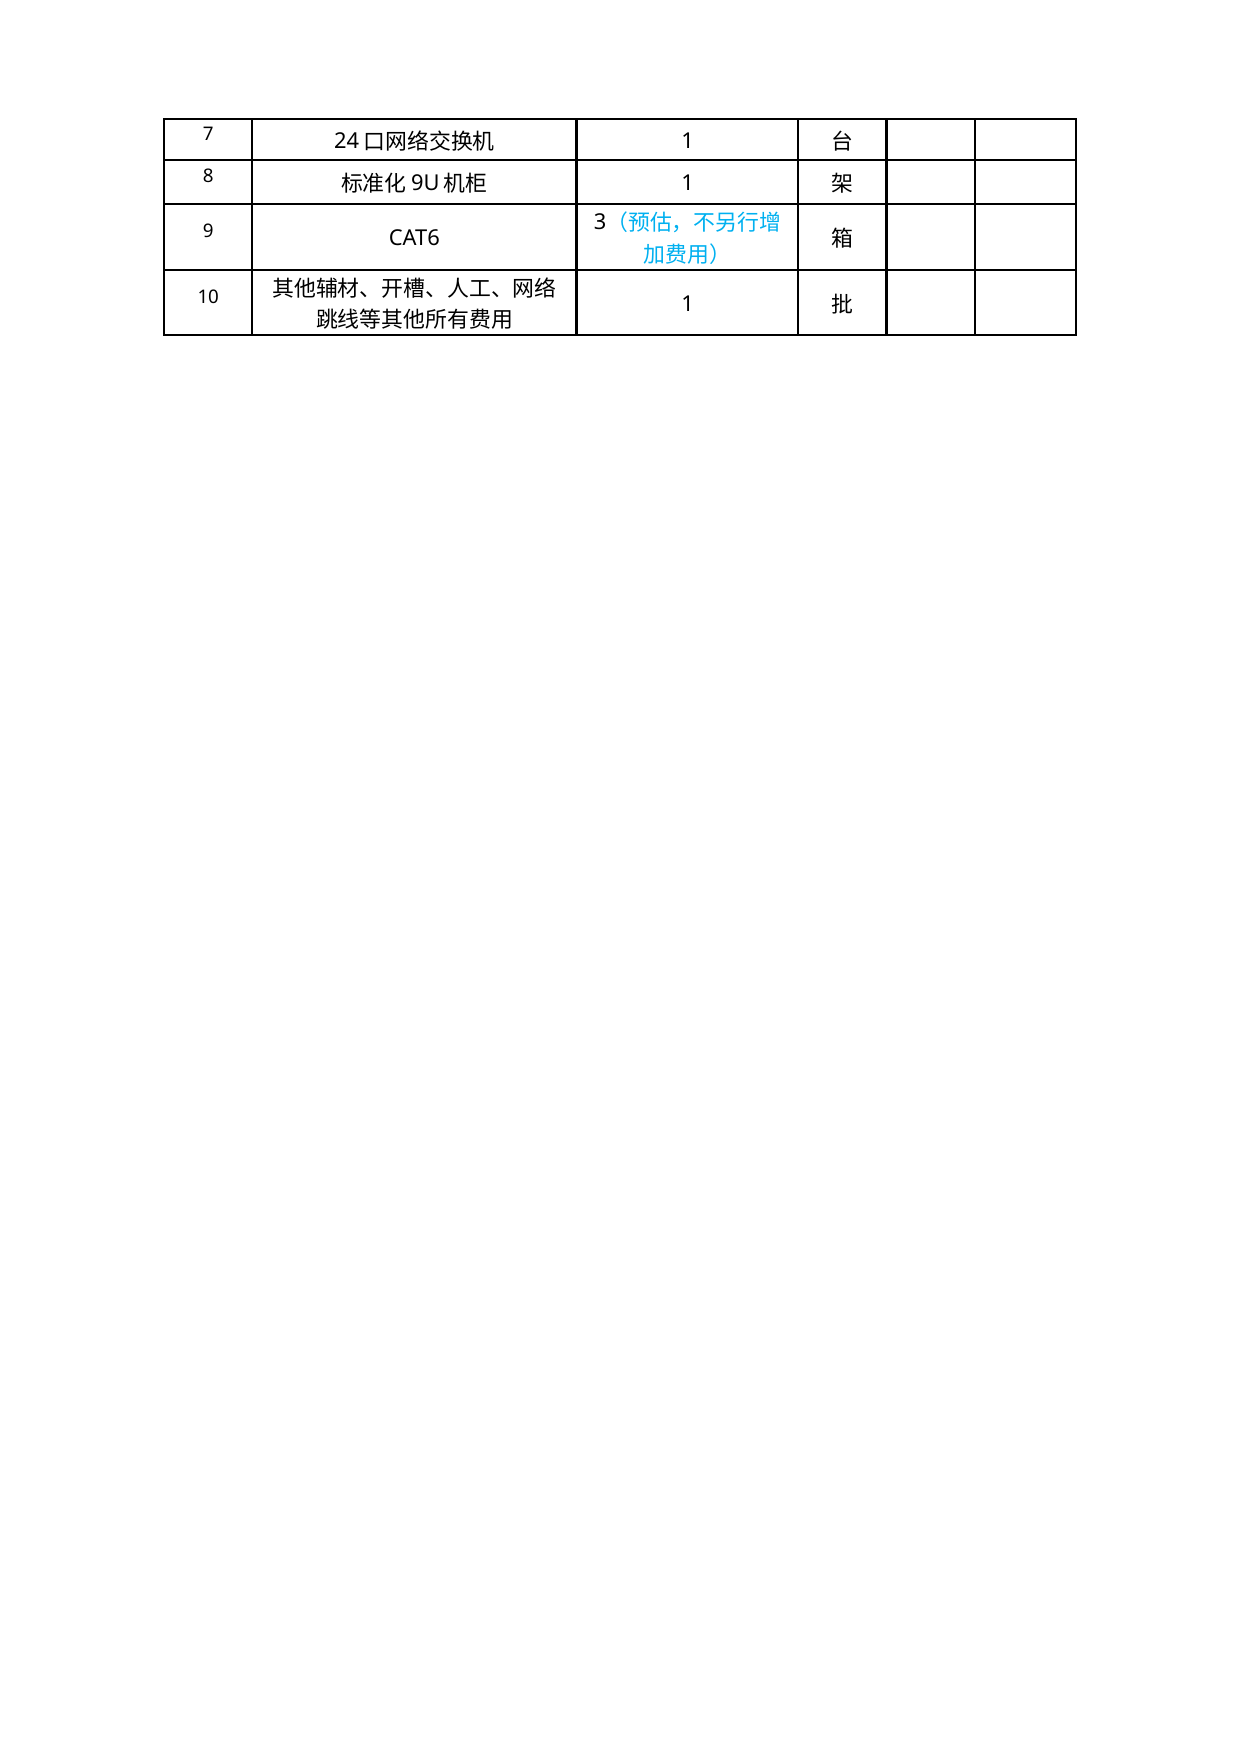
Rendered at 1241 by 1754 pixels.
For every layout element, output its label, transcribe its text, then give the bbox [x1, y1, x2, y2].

table_cell 8 [165, 161, 251, 203]
table_cell [976, 271, 1075, 334]
table_cell [976, 120, 1075, 159]
table_cell CAT6 [253, 205, 575, 269]
table_cell [976, 161, 1075, 203]
table_cell [888, 271, 974, 334]
table_cell 台 [799, 120, 885, 159]
table_cell 其他辅材、开槽、人工、网络跳线等其他所有费用 [253, 271, 575, 334]
table_cell 7 [165, 120, 251, 159]
table_cell 架 [799, 161, 885, 203]
table_cell 箱 [799, 205, 885, 269]
table_cell 10 [165, 271, 251, 334]
table_cell [976, 205, 1075, 269]
table_cell 3（预估，不另行增加费用） [578, 205, 797, 269]
table_cell 标准化9U机柜 [253, 161, 575, 203]
table_cell 9 [165, 205, 251, 269]
table_cell [888, 120, 974, 159]
table_cell 24口网络交换机 [253, 120, 575, 159]
table_cell 批 [799, 271, 885, 334]
table_cell [888, 161, 974, 203]
table_cell 1 [578, 120, 797, 159]
table_cell 1 [578, 161, 797, 203]
table_cell 1 [578, 271, 797, 334]
table_cell [888, 205, 974, 269]
